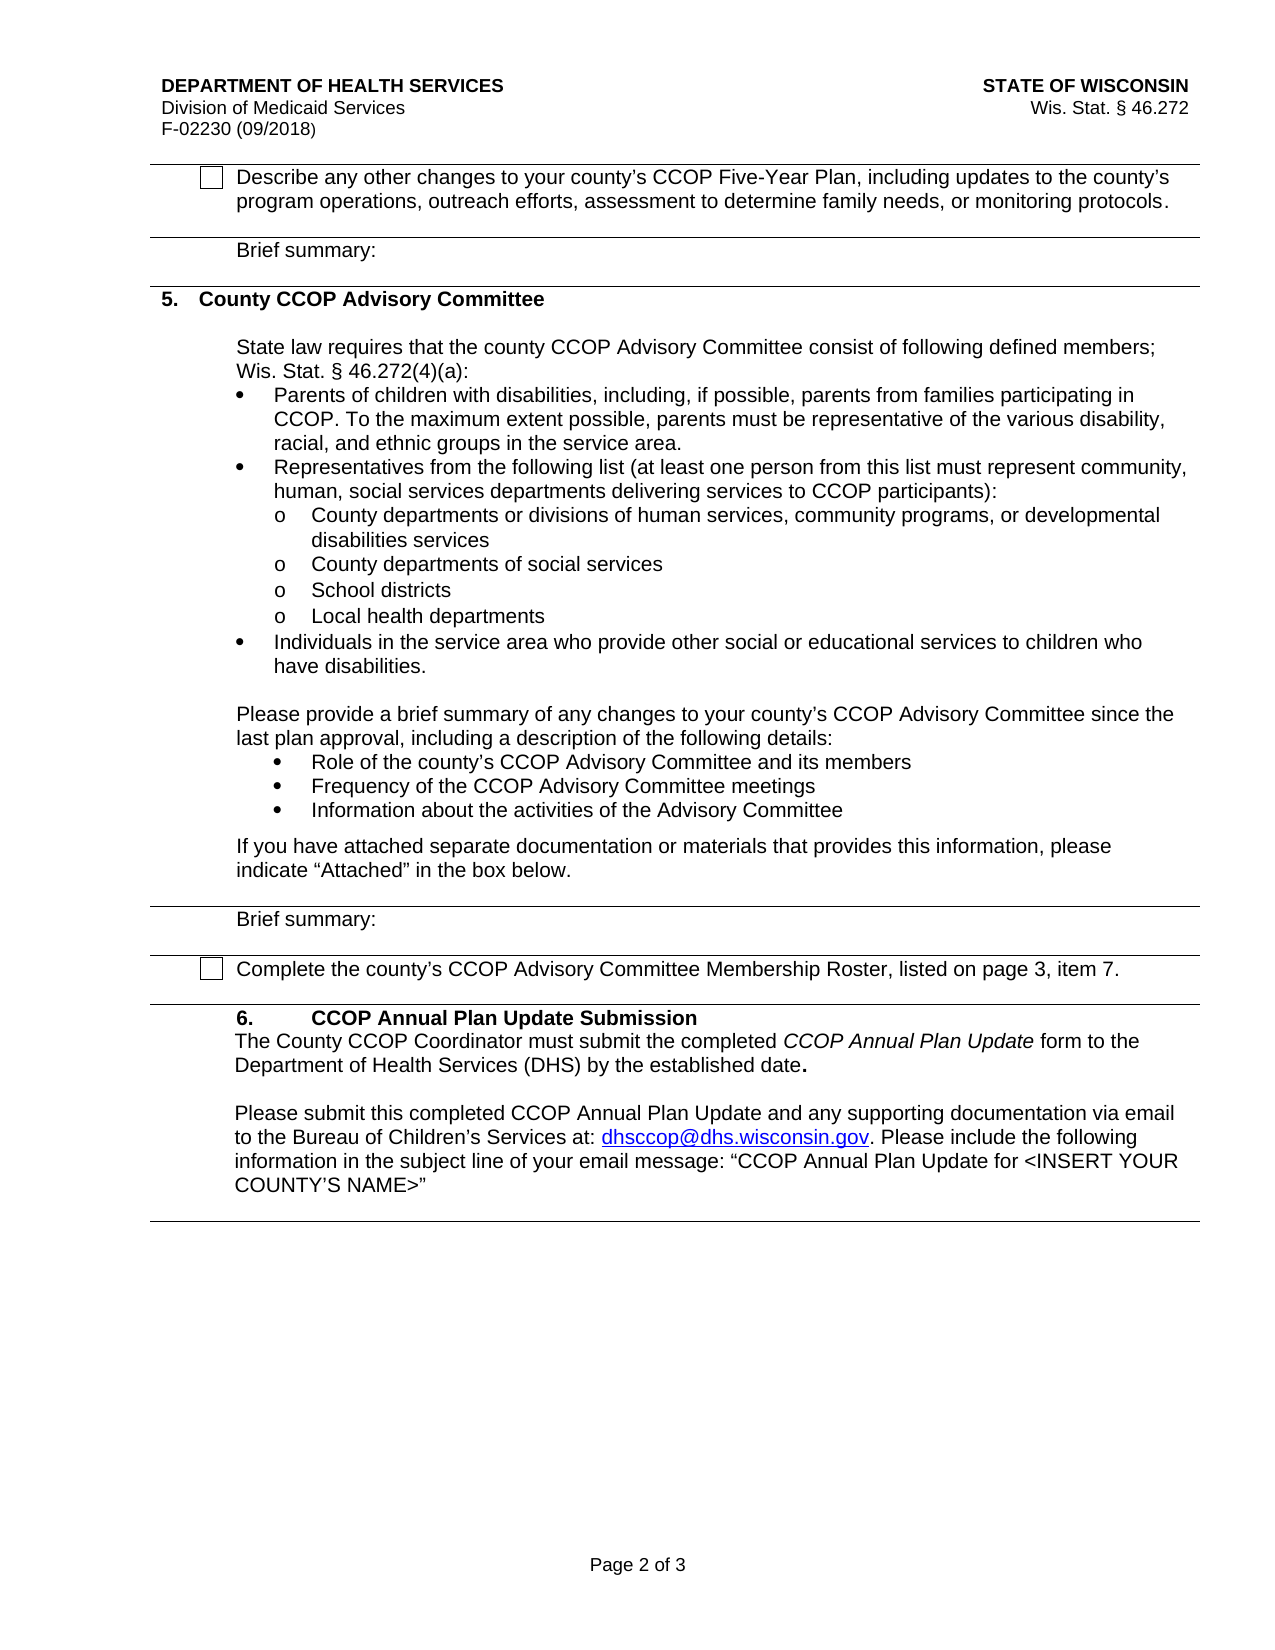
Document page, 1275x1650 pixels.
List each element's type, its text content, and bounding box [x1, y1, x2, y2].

table_cell Brief summary: [150, 907, 1200, 955]
table_cell Complete the county’s CCOP Advisory Committee Membership Roster, listed on page 3, item 7. [150, 956, 1200, 1004]
table_cell Brief summary: [150, 238, 1200, 286]
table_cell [150, 165, 1200, 237]
table_cell County CCOP Advisory Committee State law requires that the county CCOP Advisory Committee consist of following defined members; Wis. Stat. § 46.272(4)(a): Parents of children with disabilities, including, if possible, parents from families participating in CCOP. To the maximum extent possible, parents must be representative of the various disability, racial, and ethnic groups in the service area. Representatives from the following list (at least one person from this list must represent community, human, social services departments delivering services to CCOP participants): County departments or divisions of human services, community programs, or developmental disabilities services County departments of social services School districts Local health departments Individuals in the service area who provide other social or educational services to children who have disabilities. Please provide a brief summary of any changes to your county’s CCOP Advisory Committee since the last plan approval, including a description of the following details: Role of the county’s CCOP Advisory Committee and its members Frequency of the CCOP Advisory Committee meetings Information about the activities of the Advisory Committee If you have attached separate documentation or materials that provides this information, please indicate “Attached” in the box below. [150, 287, 1200, 906]
table_cell CCOP Annual Plan Update Submission The County CCOP Coordinator must submit the completed CCOP Annual Plan Update form to the Department of Health Services (DHS) by the established date. Please submit this completed CCOP Annual Plan Update and any supporting documentation via email to the Bureau of Children’s Services at: dhsccop@dhs.wisconsin.gov. Please include the following information in the subject line of your email message: “CCOP Annual Plan Update for <INSERT YOUR COUNTY’S NAME>” [150, 1005, 1200, 1221]
